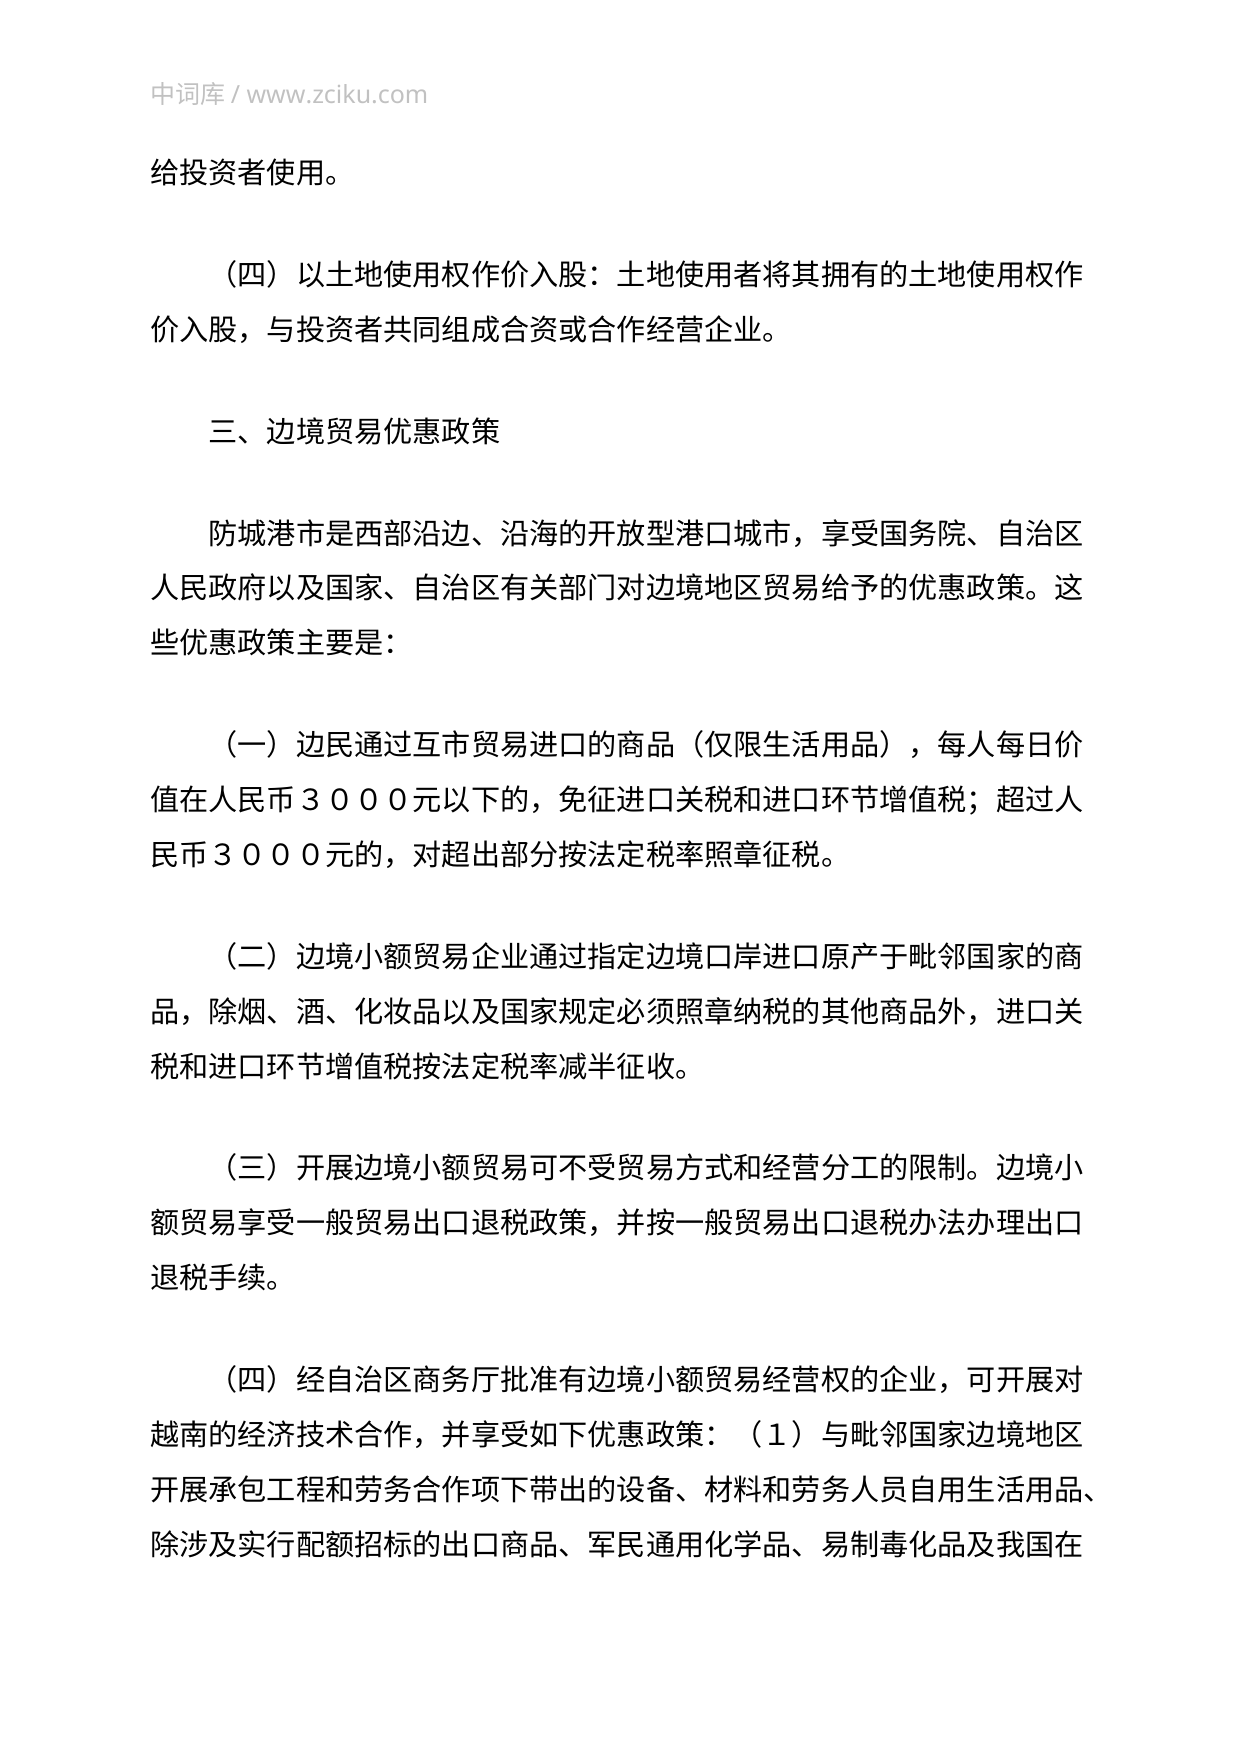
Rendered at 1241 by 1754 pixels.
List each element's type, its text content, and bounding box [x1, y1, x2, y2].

text （二）边境小额贸易企业通过指定边境口岸进口原产于毗邻国家的商品，除烟、酒、化妆品以及国家规定必须照章纳税的其他商品外，进口关税和进口环节增值税按法定税率减半征收。 [150, 933, 1090, 1085]
text （三）开展边境小额贸易可不受贸易方式和经营分工的限制。边境小额贸易享受一般贸易出口退税政策，并按一般贸易出口退税办法办理出口退税手续。 [150, 1145, 1090, 1297]
text 防城港市是西部沿边、沿海的开放型港口城市，享受国务院、自治区人民政府以及国家、自治区有关部门对边境地区贸易给予的优惠政策。这些优惠政策主要是： [150, 510, 1090, 662]
text 三、边境贸易优惠政策 [150, 408, 1090, 451]
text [150, 150, 1090, 192]
text （一）边民通过互市贸易进口的商品（仅限生活用品），每人每日价值在人民币３０００元以下的，免征进口关税和进口环节增值税；超过人民币３０００元的，对超出部分按法定税率照章征税。 [150, 722, 1090, 874]
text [150, 1356, 1090, 1563]
text （四）以土地使用权作价入股：土地使用者将其拥有的土地使用权作价入股，与投资者共同组成合资或合作经营企业。 [150, 252, 1090, 349]
